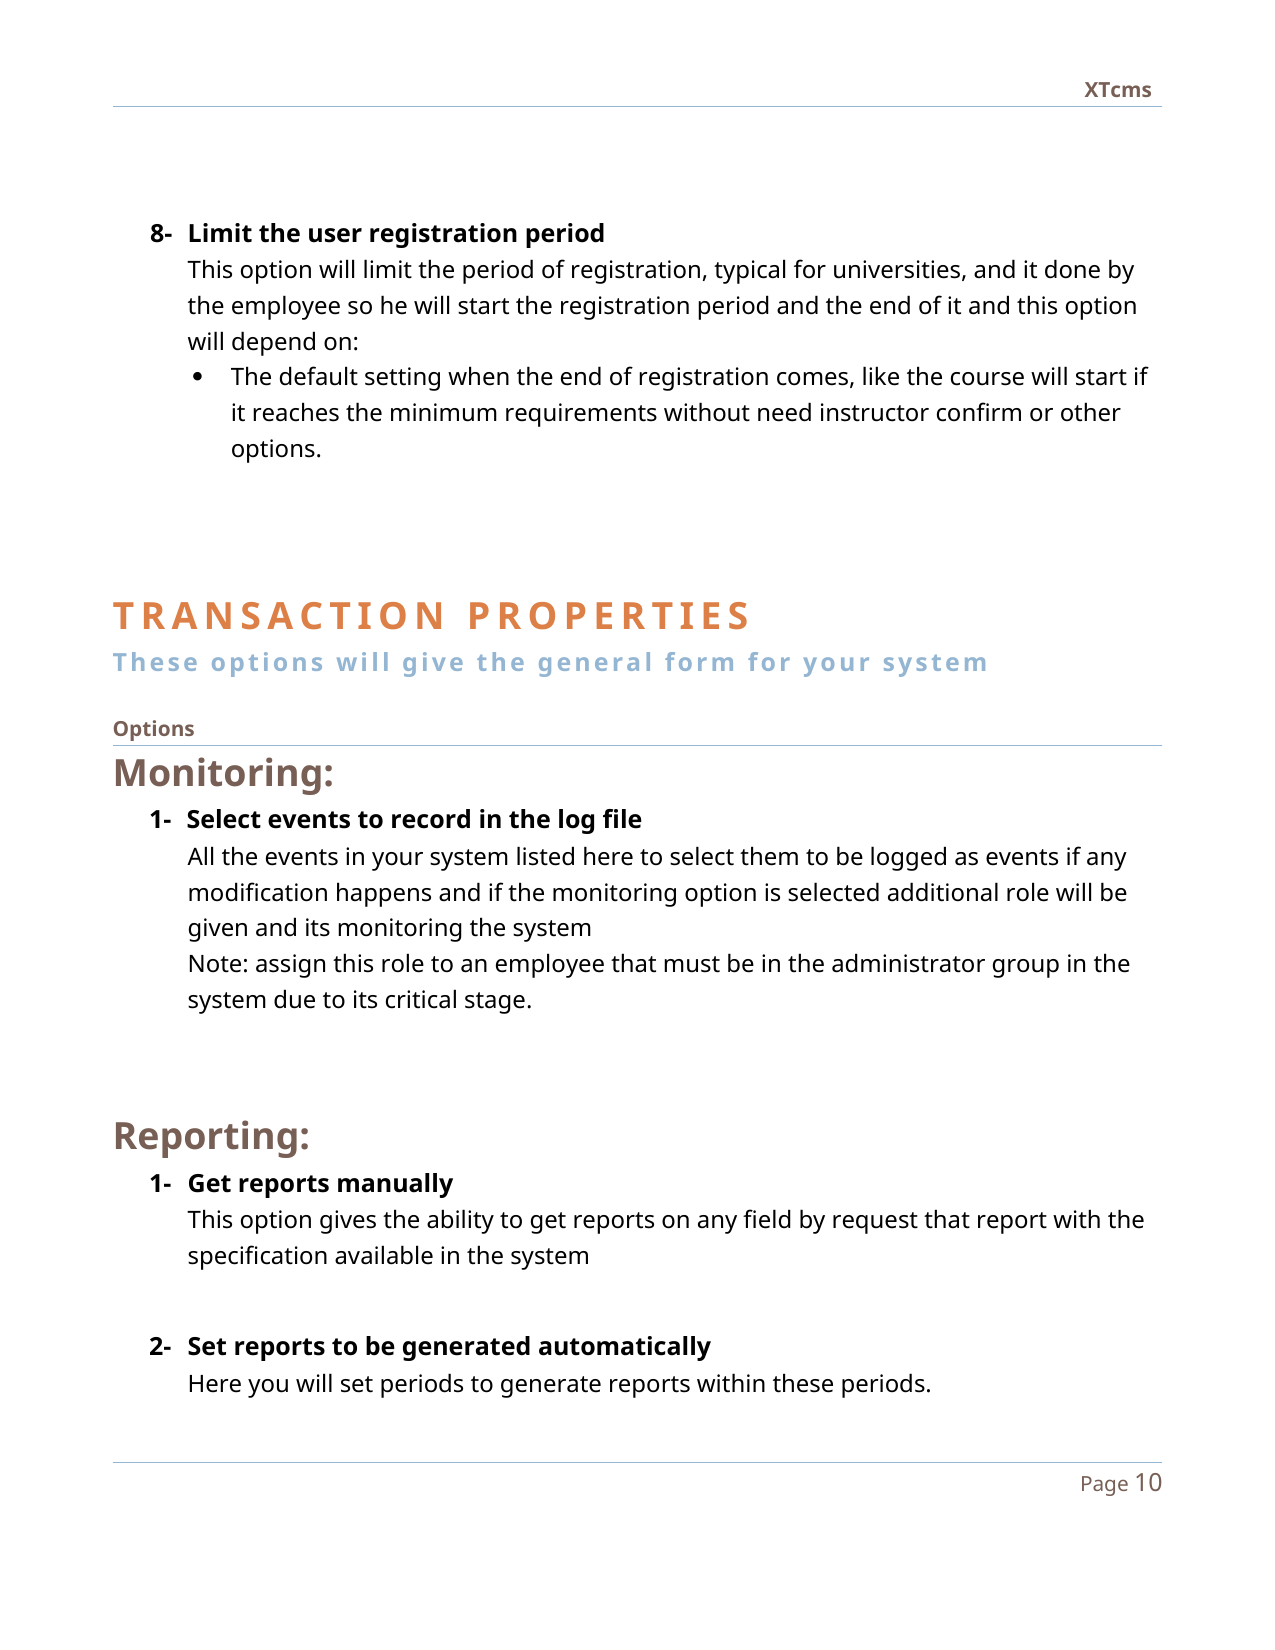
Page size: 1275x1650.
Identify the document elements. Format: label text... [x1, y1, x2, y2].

list All the events in your system listed here to select them to be logged as events if any modification happens and if the monitoring option is selected additional role will be given and its monitoring the system [187, 839, 1162, 944]
list This option gives the ability to get reports on any field by request that report with the specification available in the system [187, 1203, 1162, 1271]
text Options [112, 714, 1162, 746]
text Monitoring: [112, 746, 1162, 797]
list Set reports to be generated automatically [149, 1329, 1162, 1363]
list Limit the user registration period [150, 215, 1162, 249]
list Note: assign this role to an employee that must be in the administrator group in the system due to its critical stage. [187, 947, 1162, 1016]
list Get reports manually [149, 1165, 1162, 1199]
list Select events to record in the log file [149, 802, 1162, 836]
text Reporting: [112, 1109, 1162, 1160]
text These options will give the general form for your system [112, 644, 1162, 678]
list Here you will set periods to generate reports within these periods. [187, 1366, 1162, 1399]
list The default setting when the end of registration comes, like the course will start if it reaches the minimum requirements without need instructor confirm or other options. [193, 360, 1162, 464]
text Transaction PROPERTIES [112, 589, 1162, 640]
list This option will limit the period of registration, typical for universities, and it done by the employee so he will start the registration period and the end of it and this option will depend on: [187, 253, 1162, 357]
